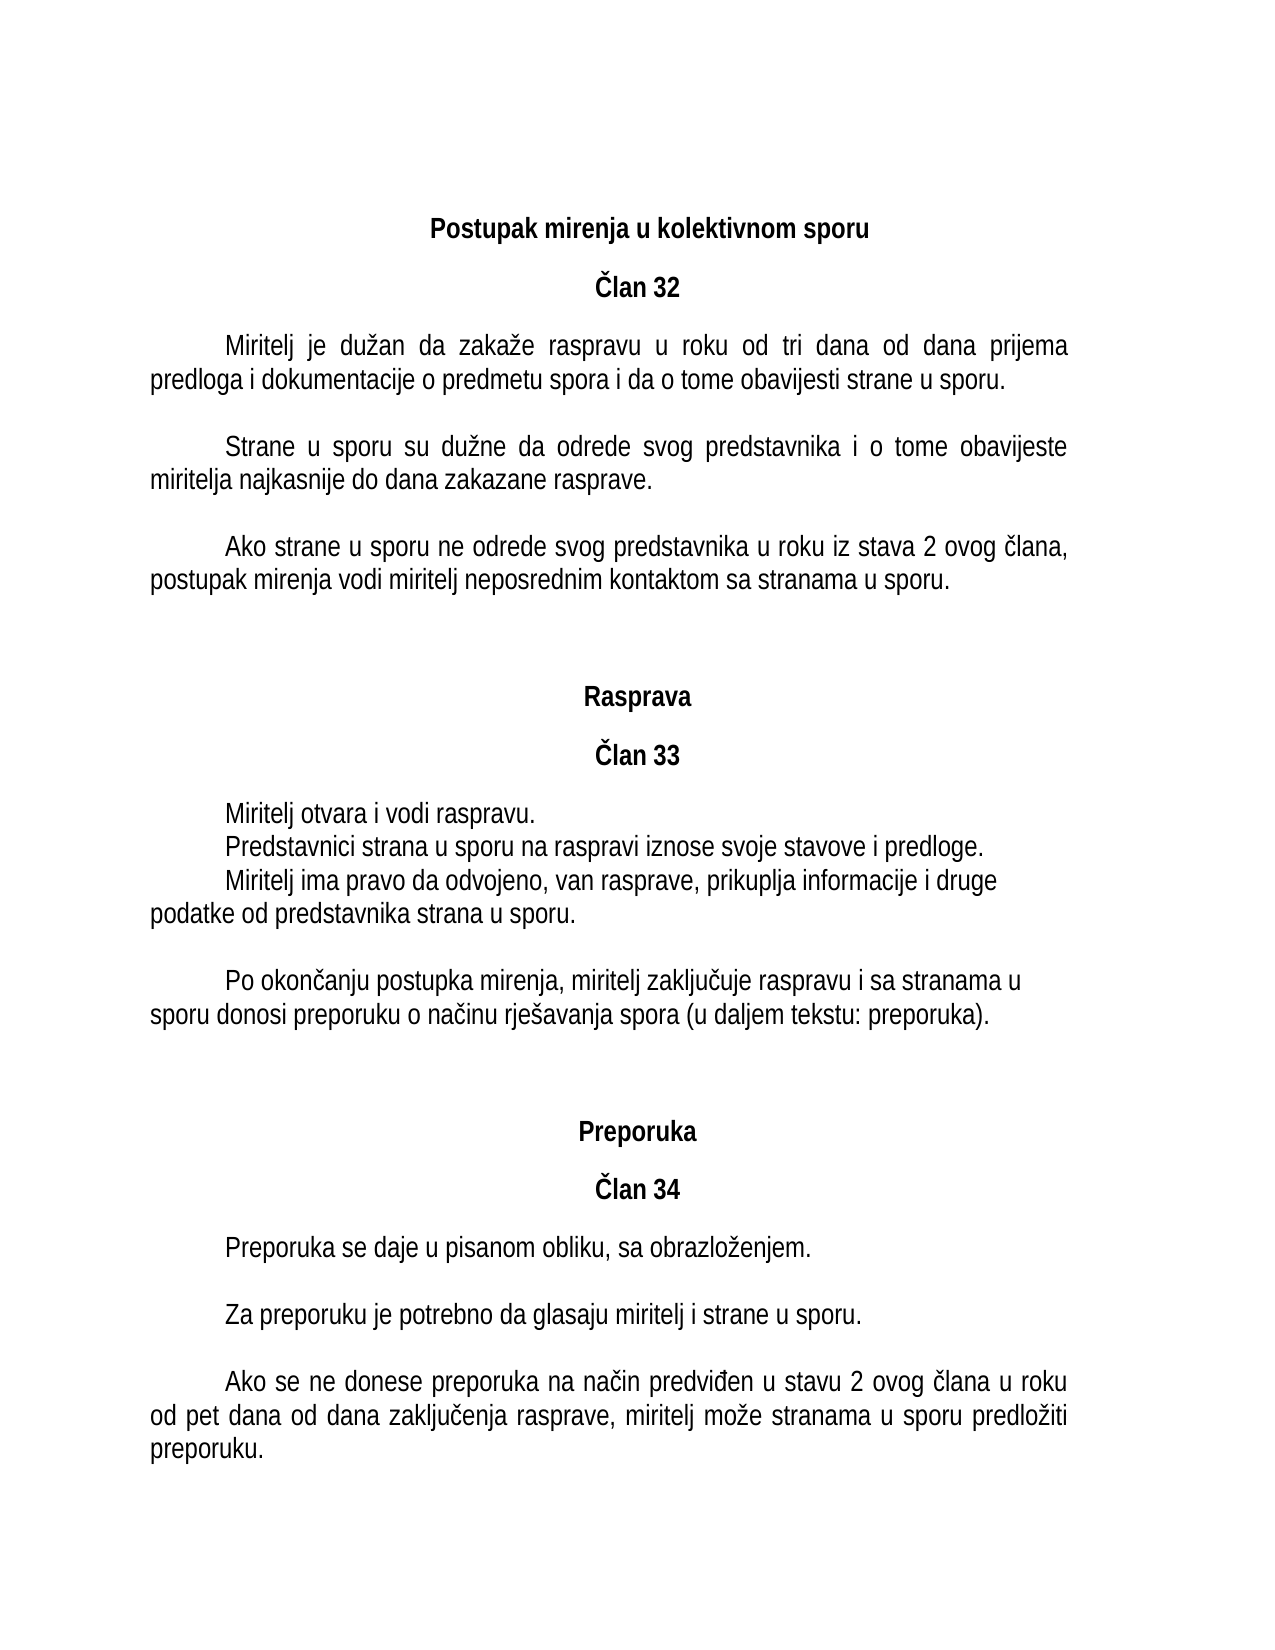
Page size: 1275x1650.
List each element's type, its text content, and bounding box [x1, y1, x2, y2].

text Član 34 [150, 1172, 1125, 1206]
text Miritelj ima pravo da odvojeno, van rasprave, prikuplja informacije i druge podatke od predstavnika strana u sporu. [150, 863, 1070, 930]
text Postupak mirenja u kolektivnom sporu [205, 211, 1070, 245]
text Član 33 [150, 738, 1125, 771]
text Preporuka se daje u pisanom obliku, sa obrazloženjem. [150, 1231, 1070, 1264]
text Strane u sporu su dužne da odrede svog predstavnika i o tome obavijeste miritelja najkasnije do dana zakazane rasprave. [150, 429, 1070, 496]
text Preporuka [150, 1114, 1125, 1147]
text Ako strane u sporu ne odrede svog predstavnika u roku iz stava 2 ovog člana, postupak mirenja vodi miritelj neposrednim kontaktom sa stranama u sporu. [150, 529, 1070, 596]
text Miritelj otvara i vodi raspravu. [150, 796, 1070, 829]
text Za preporuku je potrebno da glasaju miritelj i strane u sporu. [150, 1297, 1070, 1331]
text Predstavnici strana u sporu na raspravi iznose svoje stavove i predloge. [150, 829, 1070, 863]
text Ako se ne donese preporuka na način predviđen u stavu 2 ovog člana u roku od pet dana od dana zaključenja rasprave, miritelj može stranama u sporu predložiti preporuku. [150, 1364, 1070, 1464]
text Miritelj je dužan da zakaže raspravu u roku od tri dana od dana prijema predloga i dokumentacije o predmetu spora i da o tome obavijesti strane u sporu. [150, 328, 1070, 395]
text Po okončanju postupka mirenja, miritelj zaključuje raspravu i sa stranama u sporu donosi preporuku o načinu rješavanja spora (u daljem tekstu: preporuka). [150, 963, 1070, 1030]
text Član 32 [150, 270, 1125, 303]
text Rasprava [150, 679, 1125, 713]
